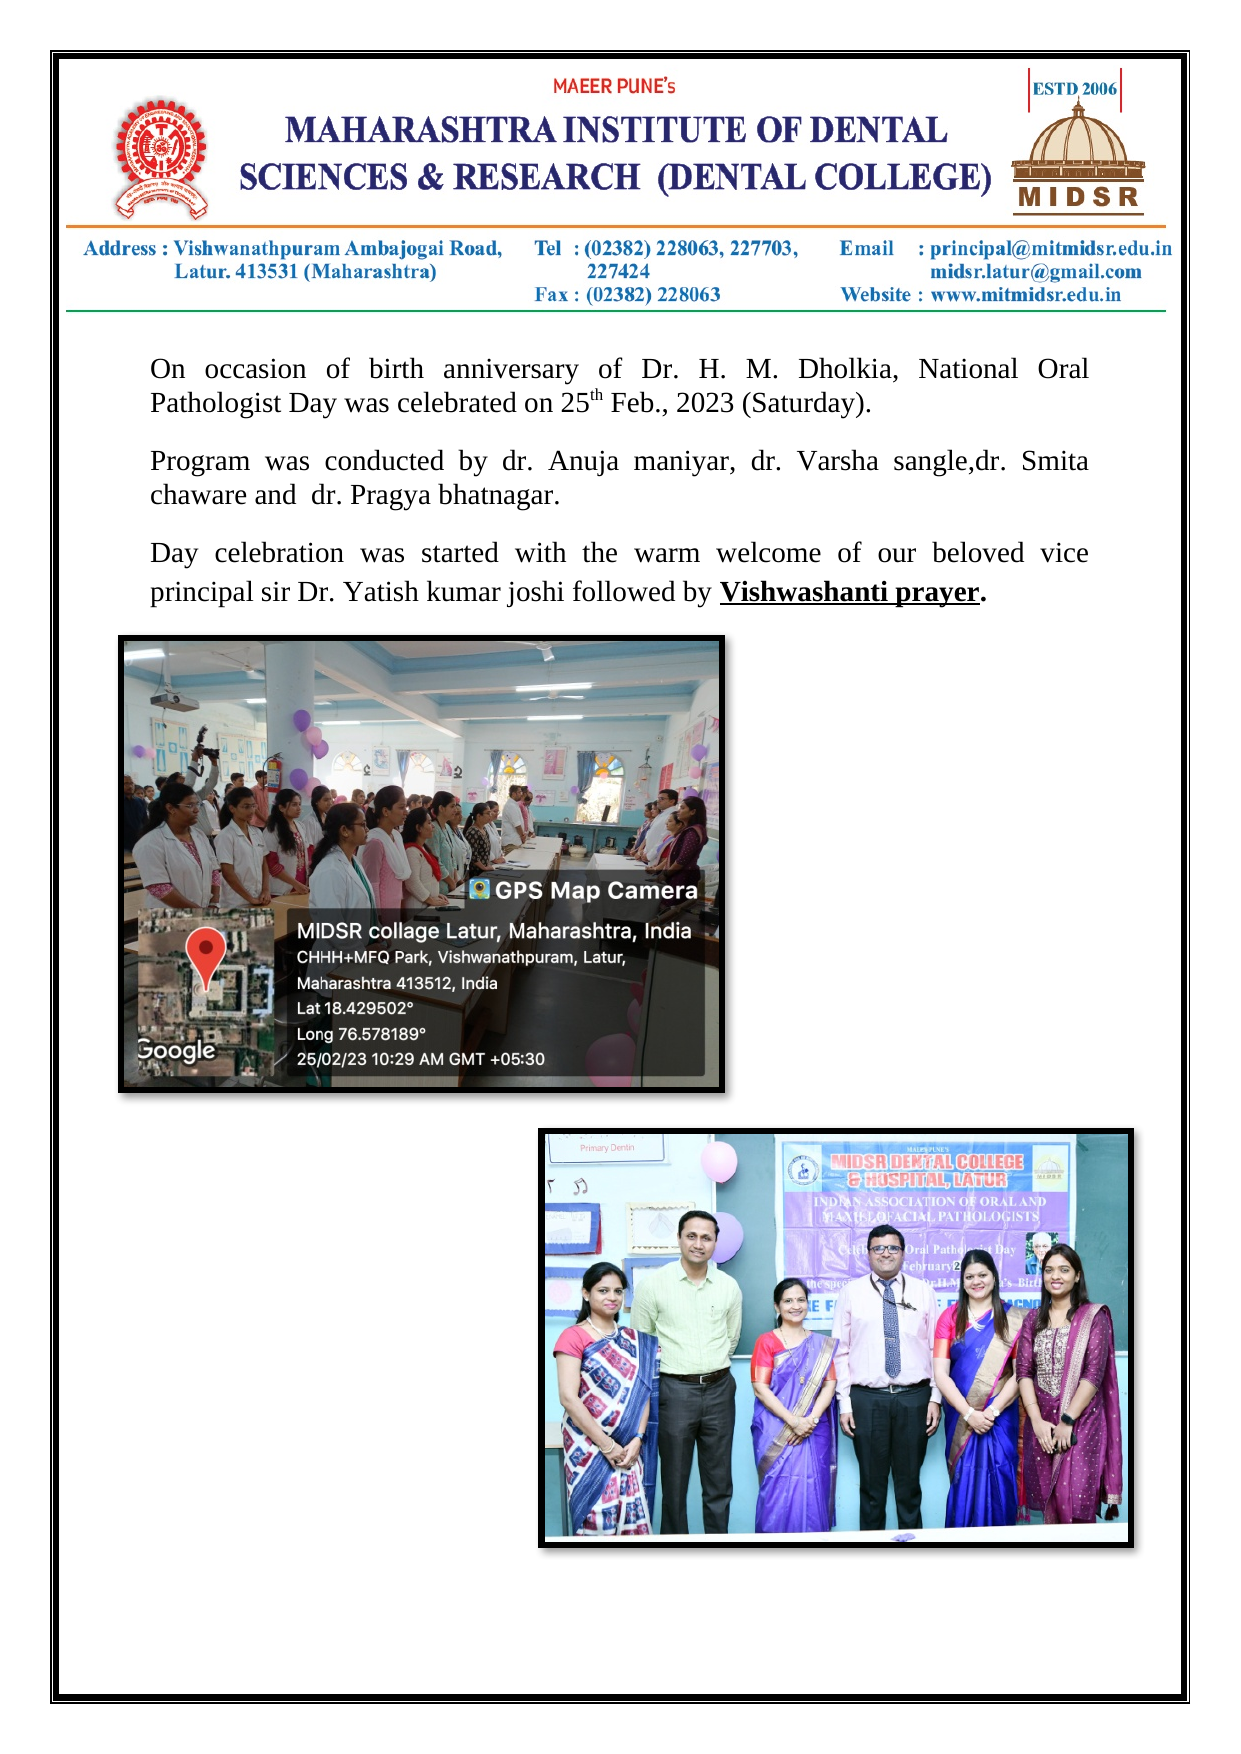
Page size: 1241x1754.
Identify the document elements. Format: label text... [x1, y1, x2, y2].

picture [124, 641, 719, 1087]
text Program was conducted by dr. Anuja maniyar, dr. Varsha sangle,dr. Smita chaware and dr. Pragya bhatnagar. [150, 443, 1090, 510]
text Day celebration was started with the warm welcome of our beloved vice principal sir Dr. Yatish kumar joshi followed by Vishwashanti prayer. [150, 535, 1090, 607]
picture [545, 1134, 1128, 1542]
picture [65, 65, 1174, 315]
text On occasion of birth anniversary of Dr. H. M. Dholkia, National Oral Pathologist Day was celebrated on 25th Feb., 2023 (Saturday). [150, 351, 1090, 418]
